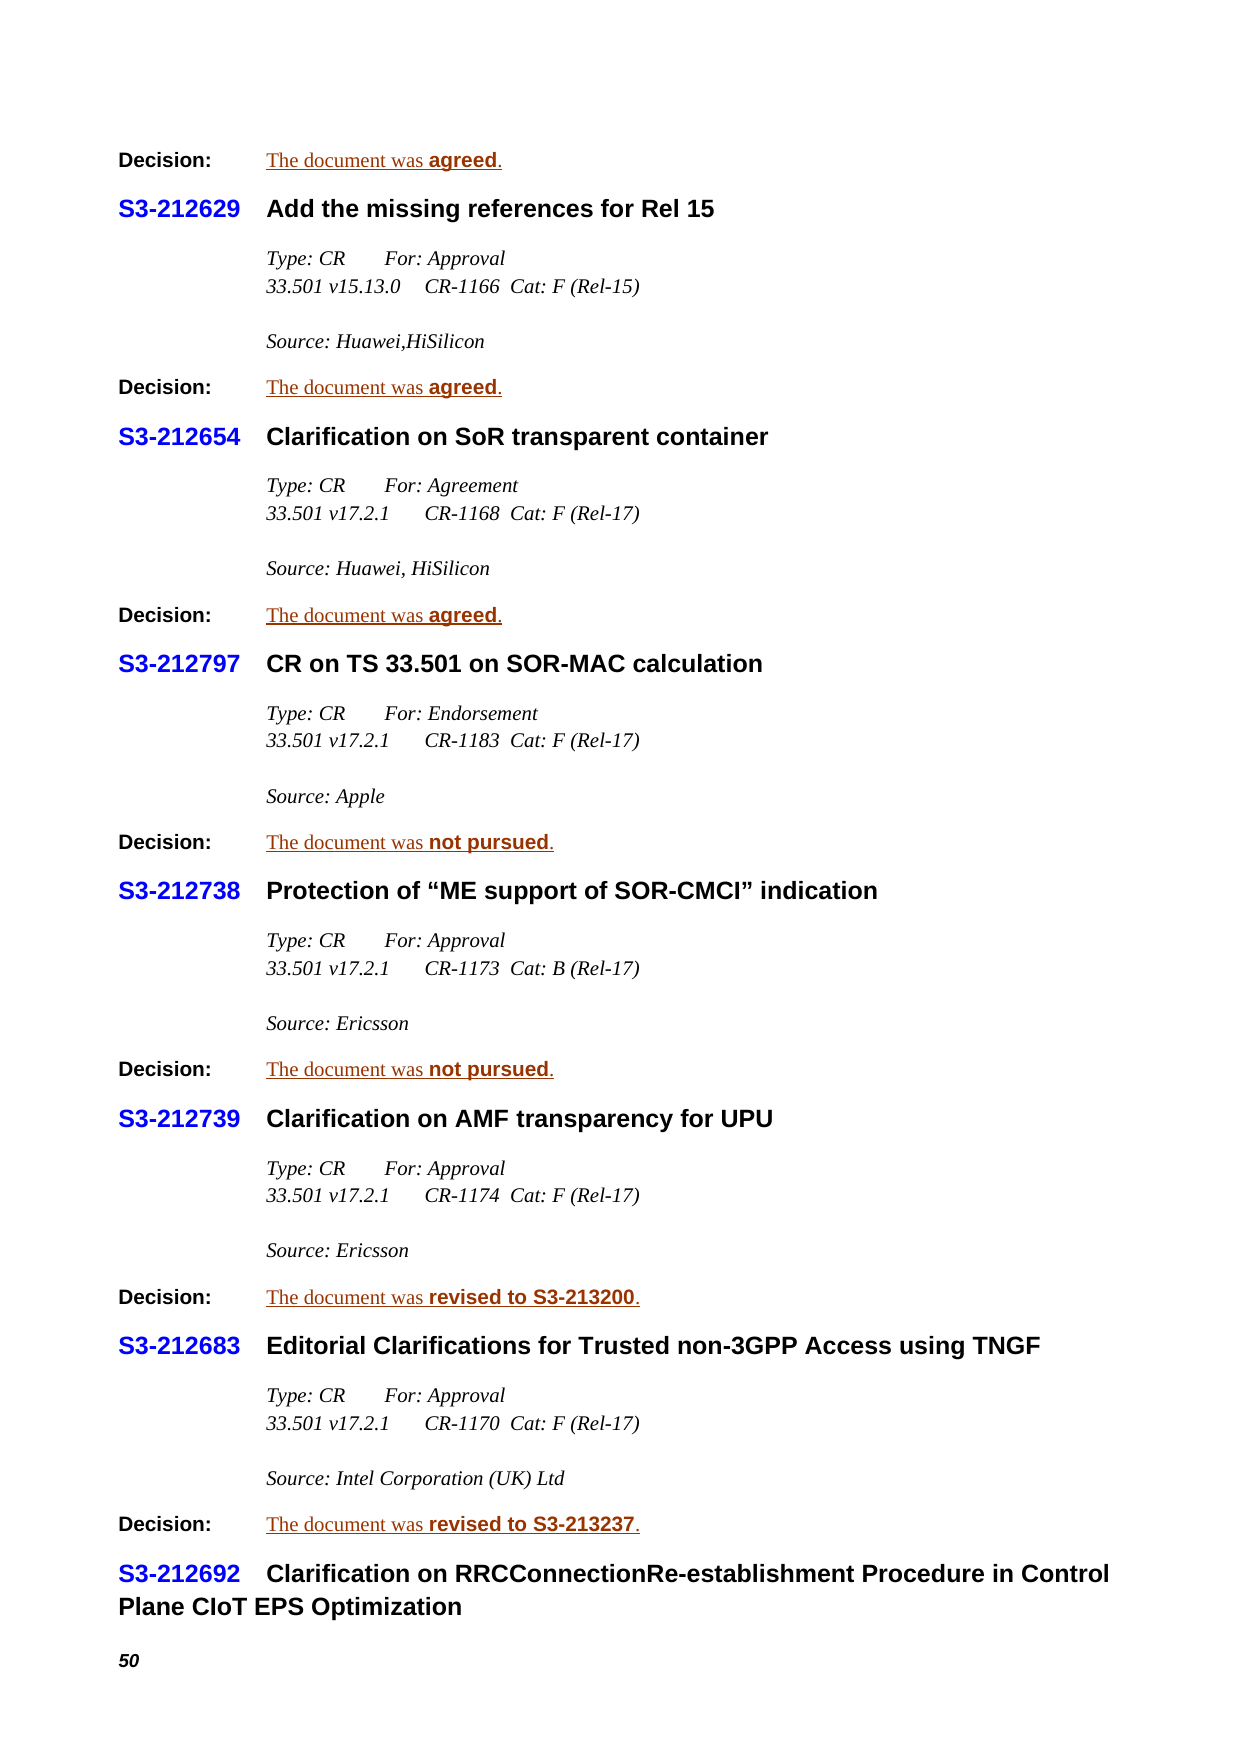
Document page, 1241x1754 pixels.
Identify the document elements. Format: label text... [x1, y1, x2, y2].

text Decision: The document was agreed. [118, 375, 1122, 399]
text Type: CR For: Approval 33.501 v17.2.1 CR-1170 Cat: F (Rel-17) Source: Intel Corporation (UK) Ltd [118, 1383, 1122, 1490]
text Decision: The document was agreed. [118, 602, 1122, 627]
text S3-212683 Editorial Clarifications for Trusted non-3GPP Access using TNGF [118, 1331, 1122, 1360]
text Type: CR For: Approval 33.501 v17.2.1 CR-1174 Cat: F (Rel-17) Source: Ericsson [118, 1156, 1122, 1262]
text Decision: The document was revised to S3-213237. [118, 1512, 1122, 1536]
text S3-212797 CR on TS 33.501 on SOR-MAC calculation [118, 649, 1122, 678]
text Decision: The document was agreed. [118, 148, 1122, 172]
text Type: CR For: Approval 33.501 v17.2.1 CR-1173 Cat: B (Rel-17) Source: Ericsson [118, 928, 1122, 1035]
text Decision: The document was revised to S3-213200. [118, 1285, 1122, 1309]
text S3-212654 Clarification on SoR transparent container [118, 422, 1122, 450]
text Type: CR For: Agreement 33.501 v17.2.1 CR-1168 Cat: F (Rel-17) Source: Huawei, HiSilicon [118, 473, 1122, 580]
text S3-212629 Add the missing references for Rel 15 [118, 194, 1122, 223]
text S3-212739 Clarification on AMF transparency for UPU [118, 1104, 1122, 1132]
text S3-212738 Protection of “ME support of SOR-CMCI” indication [118, 876, 1122, 905]
text Type: CR For: Endorsement 33.501 v17.2.1 CR-1183 Cat: F (Rel-17) Source: Apple [118, 701, 1122, 808]
text Decision: The document was not pursued. [118, 1057, 1122, 1081]
text Type: CR For: Approval 33.501 v15.13.0 CR-1166 Cat: F (Rel-15) Source: Huawei,HiSilicon [118, 246, 1122, 353]
text Decision: The document was not pursued. [118, 830, 1122, 854]
text S3-212692 Clarification on RRCConnectionRe-establishment Procedure in Control Plane CIoT EPS Optimization [118, 1558, 1122, 1620]
